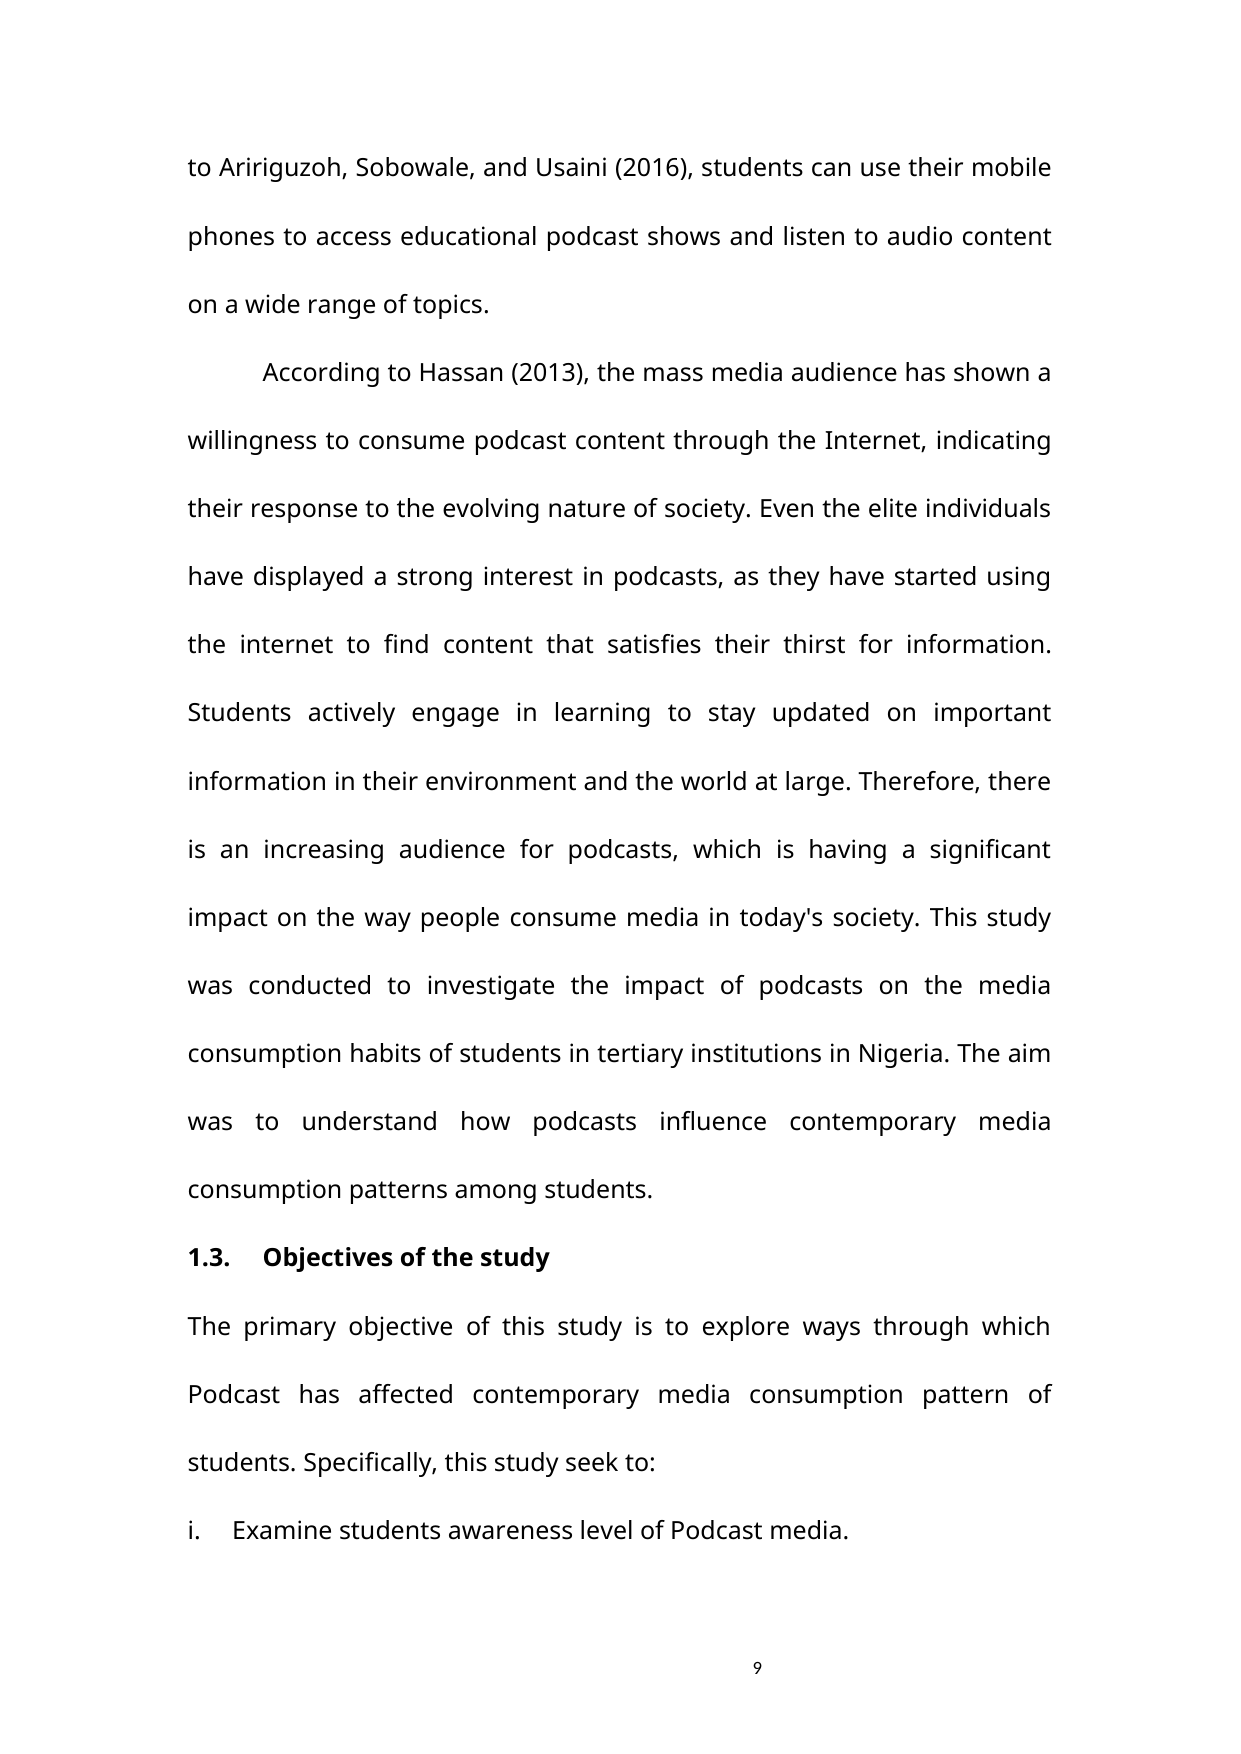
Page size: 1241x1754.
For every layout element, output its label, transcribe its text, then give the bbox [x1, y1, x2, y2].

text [187, 150, 1053, 320]
list Examine students awareness level of Podcast media. [187, 1512, 1053, 1547]
text 1.3. Objectives of the study [187, 1240, 1053, 1274]
text The primary objective of this study is to explore ways through which Podcast has affected contemporary media consumption pattern of students. Specifically, this study seek to: [187, 1308, 1053, 1478]
text According to Hassan (2013), the mass media audience has shown a willingness to consume podcast content through the Internet, indicating their response to the evolving nature of society. Even the elite individuals have displayed a strong interest in podcasts, as they have started using the internet to find content that satisfies their thirst for information. Students actively engage in learning to stay updated on important information in their environment and the world at large. Therefore, there is an increasing audience for podcasts, which is having a significant impact on the way people consume media in today's society. This study was conducted to investigate the impact of podcasts on the media consumption habits of students in tertiary institutions in Nigeria. The aim was to understand how podcasts influence contemporary media consumption patterns among students. [187, 354, 1053, 1206]
